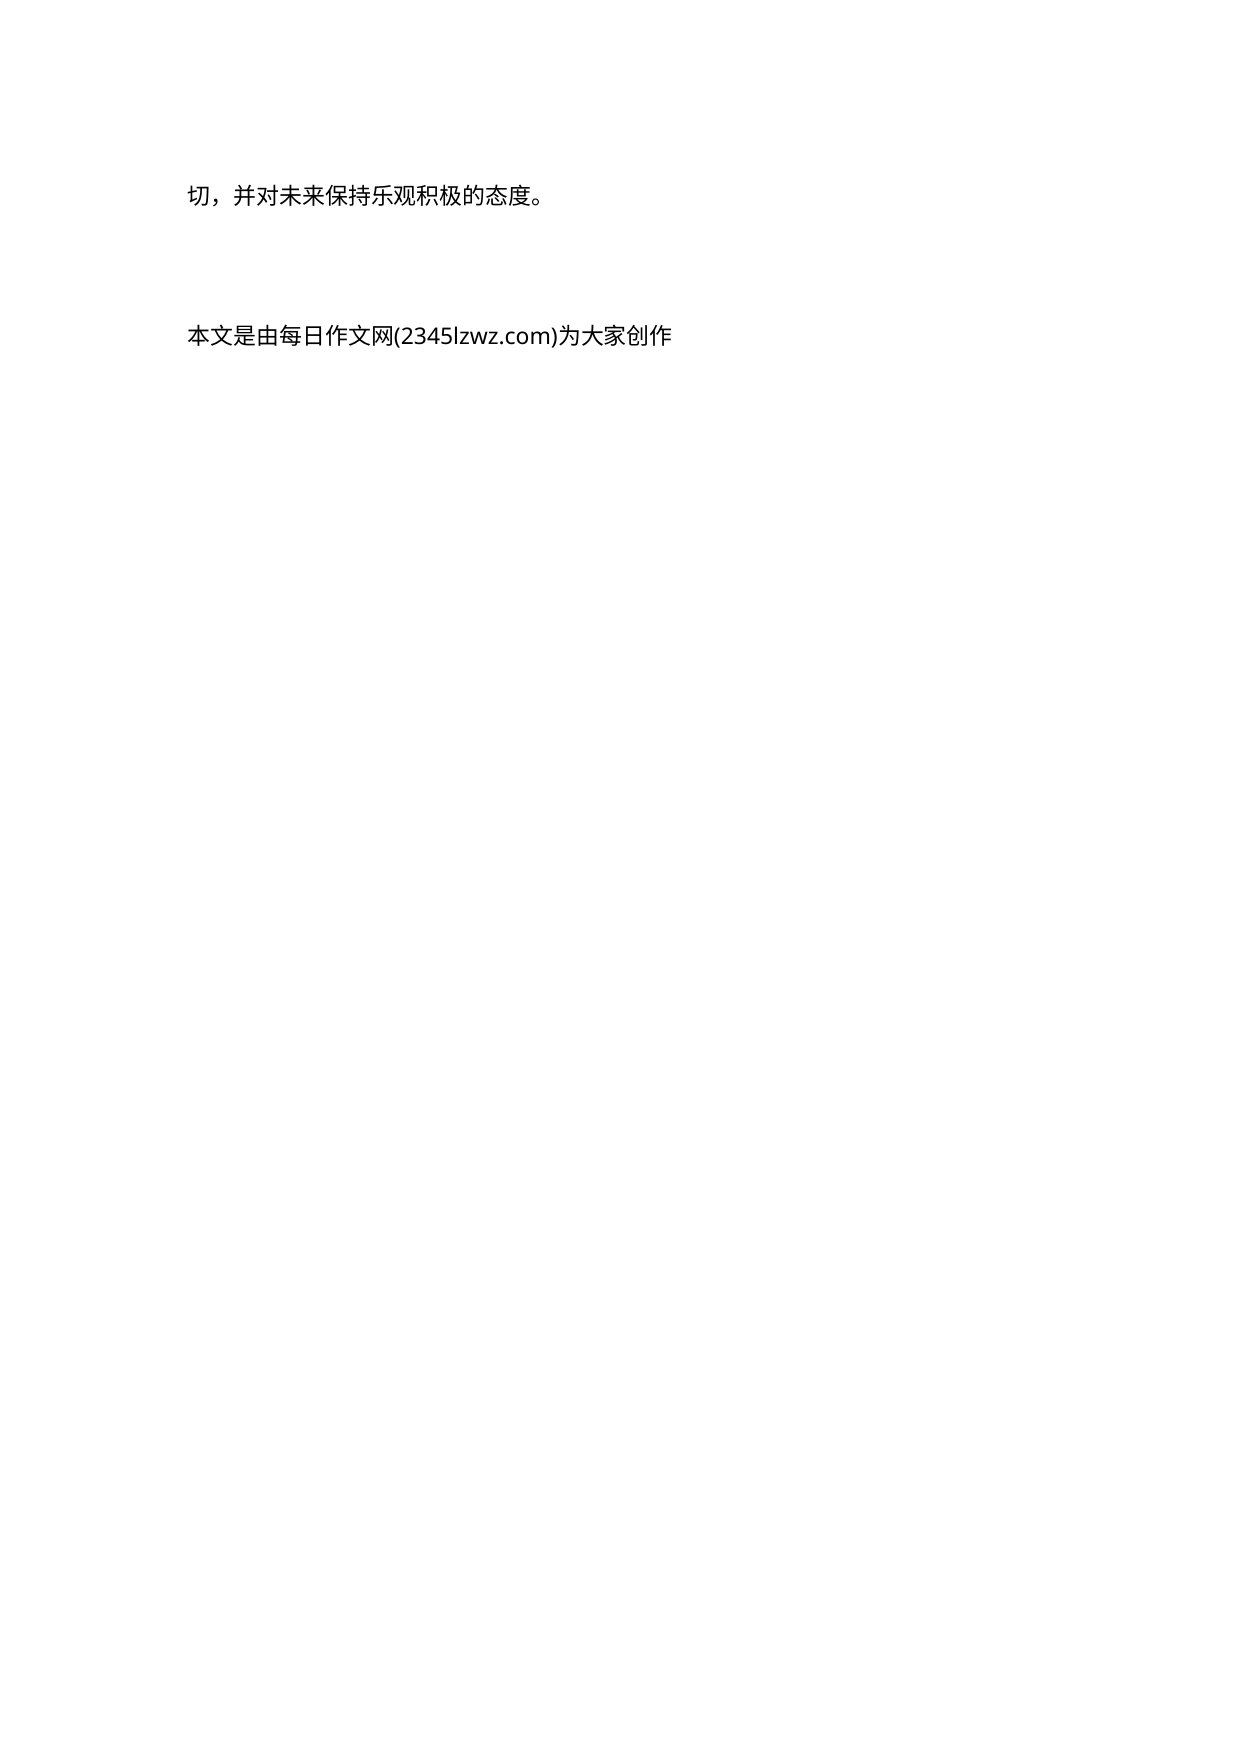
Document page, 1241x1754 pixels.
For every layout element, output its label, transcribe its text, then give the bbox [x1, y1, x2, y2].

text 本文是由每日作文网(2345lzwz.com)为大家创作 [187, 302, 1053, 367]
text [187, 162, 1053, 227]
